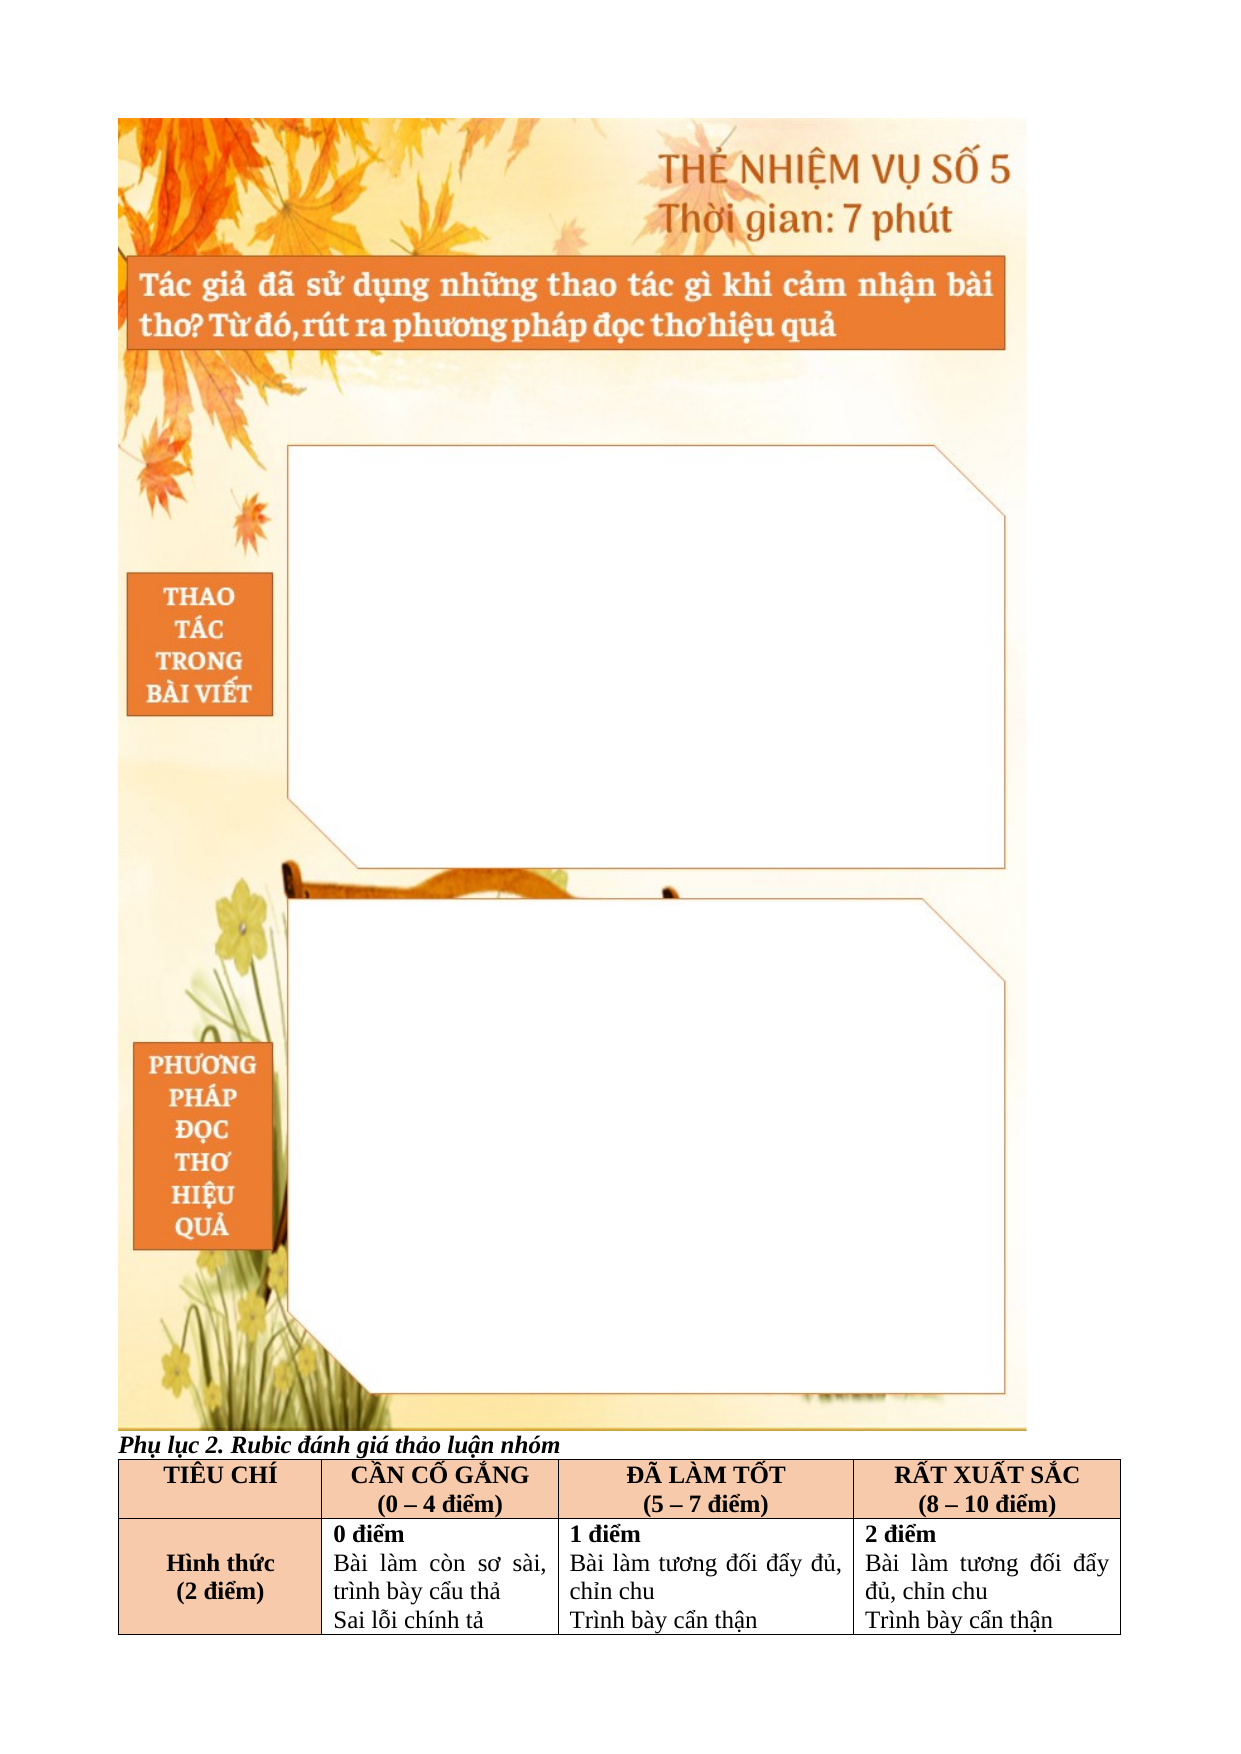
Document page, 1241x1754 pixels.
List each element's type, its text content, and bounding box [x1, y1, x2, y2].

table_header ĐÃ LÀM TỐT (5 – 7 điểm) [559, 1460, 853, 1518]
table_header RẤT XUẤT SẮC (8 – 10 điểm) [854, 1460, 1120, 1518]
table_header TIÊU CHÍ [119, 1460, 321, 1518]
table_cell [559, 1519, 853, 1634]
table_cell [322, 1519, 558, 1634]
text Phụ lục 2. Rubic đánh giá thảo luận nhóm [118, 1431, 1122, 1459]
table_header CẦN CỐ GẮNG (0 – 4 điểm) [322, 1460, 558, 1518]
picture [118, 118, 1027, 1431]
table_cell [854, 1519, 1120, 1634]
table_cell Hình thức (2 điểm) [119, 1519, 321, 1634]
